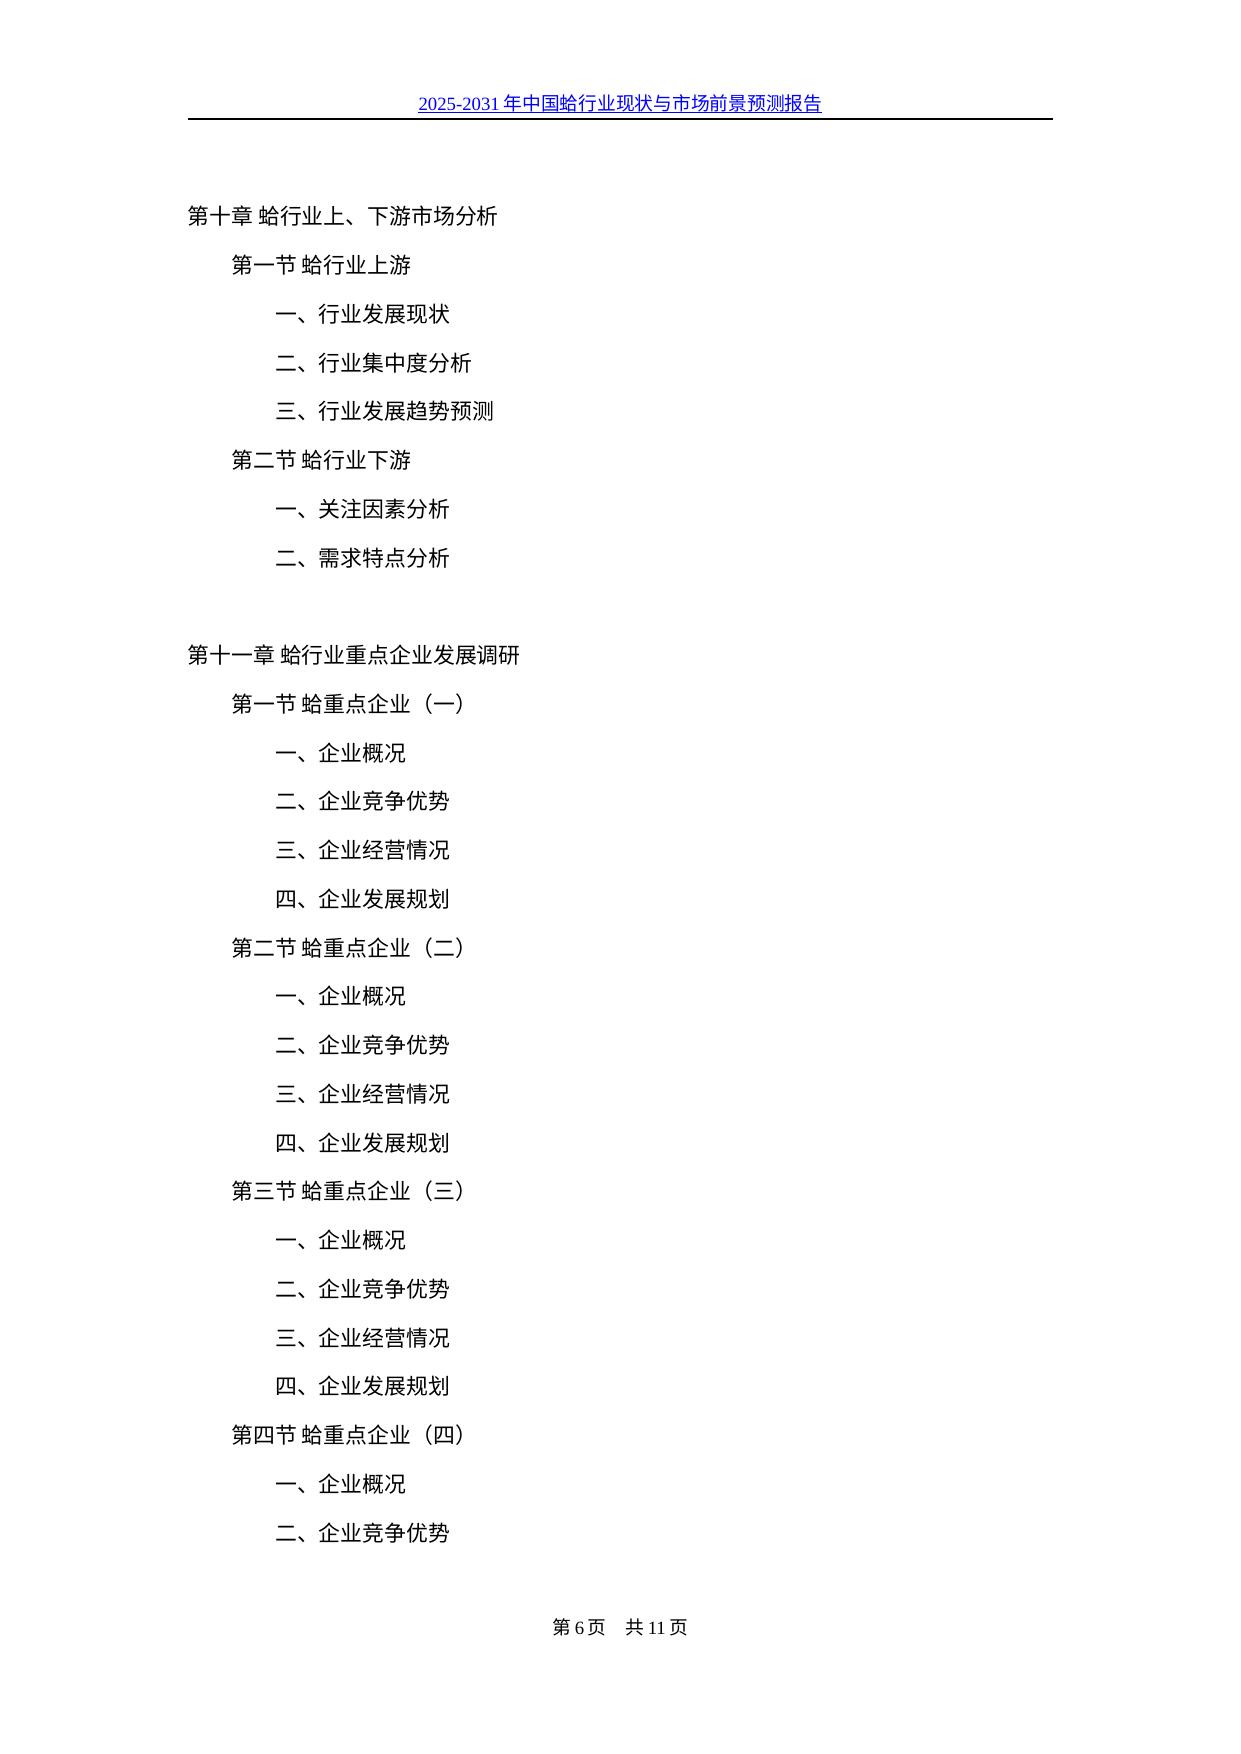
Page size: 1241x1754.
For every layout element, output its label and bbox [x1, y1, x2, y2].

text [187, 150, 1053, 1548]
